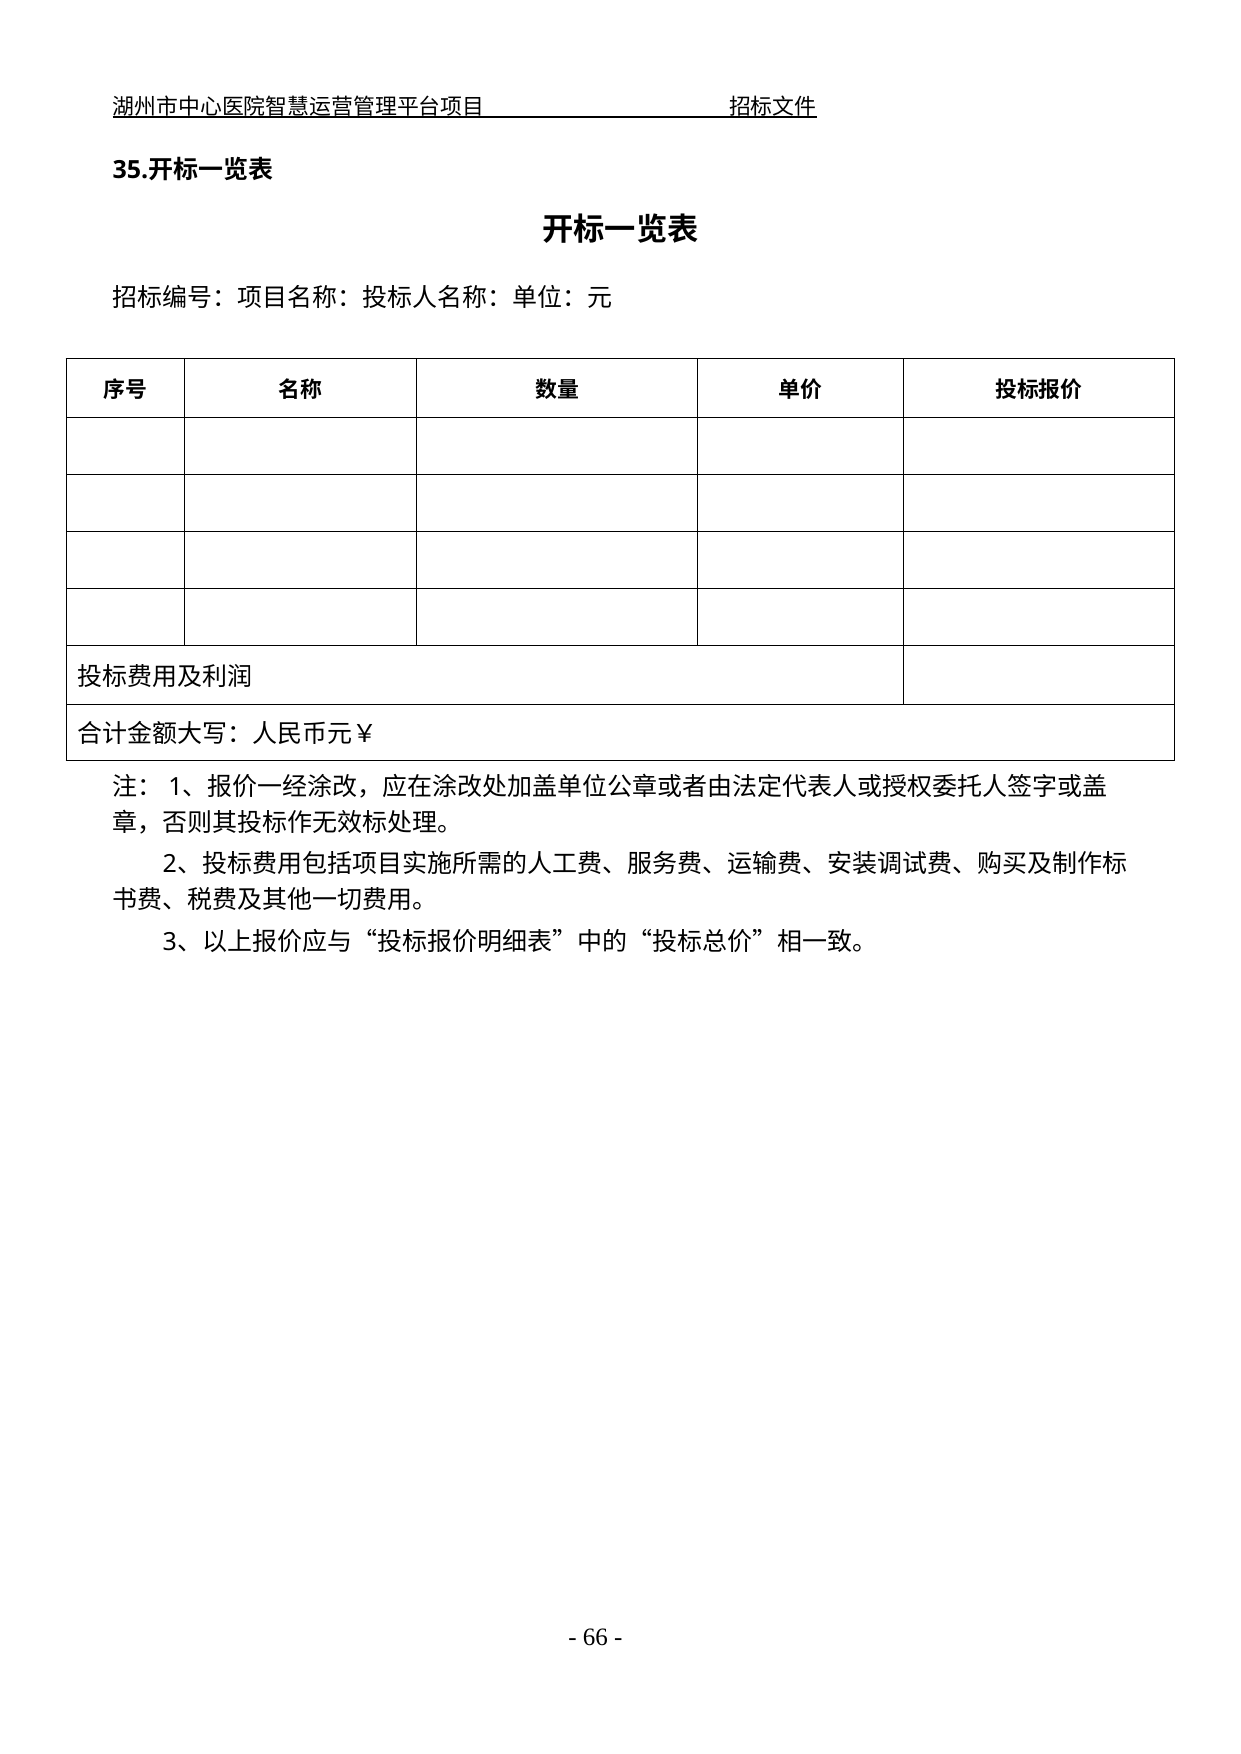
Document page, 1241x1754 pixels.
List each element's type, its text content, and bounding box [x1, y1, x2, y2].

text 3、以上报价应与“投标报价明细表”中的“投标总价”相一致。 [112, 921, 1128, 958]
table_cell [698, 475, 903, 531]
table_cell [904, 418, 1174, 474]
text 35.开标一览表 [112, 150, 1128, 186]
table_cell [698, 589, 903, 644]
table_cell [904, 646, 1174, 703]
table_cell [904, 589, 1174, 644]
table_cell [904, 532, 1174, 588]
table_cell [698, 532, 903, 588]
text 开标一览表 [112, 204, 1128, 249]
table_header 序号 [67, 359, 184, 417]
table_header 数量 [417, 359, 697, 417]
table_cell [67, 589, 184, 644]
table_cell 投标费用及利润 [67, 646, 903, 703]
table_cell [417, 418, 697, 474]
text 招标编号：项目名称：投标人名称：单位：元 [112, 277, 1128, 314]
table_cell [67, 532, 184, 588]
table_cell [185, 418, 416, 474]
text 2、投标费用包括项目实施所需的人工费、服务费、运输费、安装调试费、购买及制作标书费、税费及其他一切费用。 [112, 844, 1128, 916]
table_cell [185, 589, 416, 644]
text 注： 1、报价一经涂改，应在涂改处加盖单位公章或者由法定代表人或授权委托人签字或盖章，否则其投标作无效标处理。 [112, 766, 1128, 838]
table_cell [417, 589, 697, 644]
table_header 单价 [698, 359, 903, 417]
table_cell 合计金额大写：人民币元￥ [67, 705, 1174, 760]
table_cell [67, 418, 184, 474]
table_cell [417, 532, 697, 588]
table_cell [185, 532, 416, 588]
table_cell [67, 475, 184, 531]
table_cell [185, 475, 416, 531]
table_cell [698, 418, 903, 474]
table_header 名称 [185, 359, 416, 417]
table_cell [417, 475, 697, 531]
table_header 投标报价 [904, 359, 1174, 417]
table_cell [904, 475, 1174, 531]
